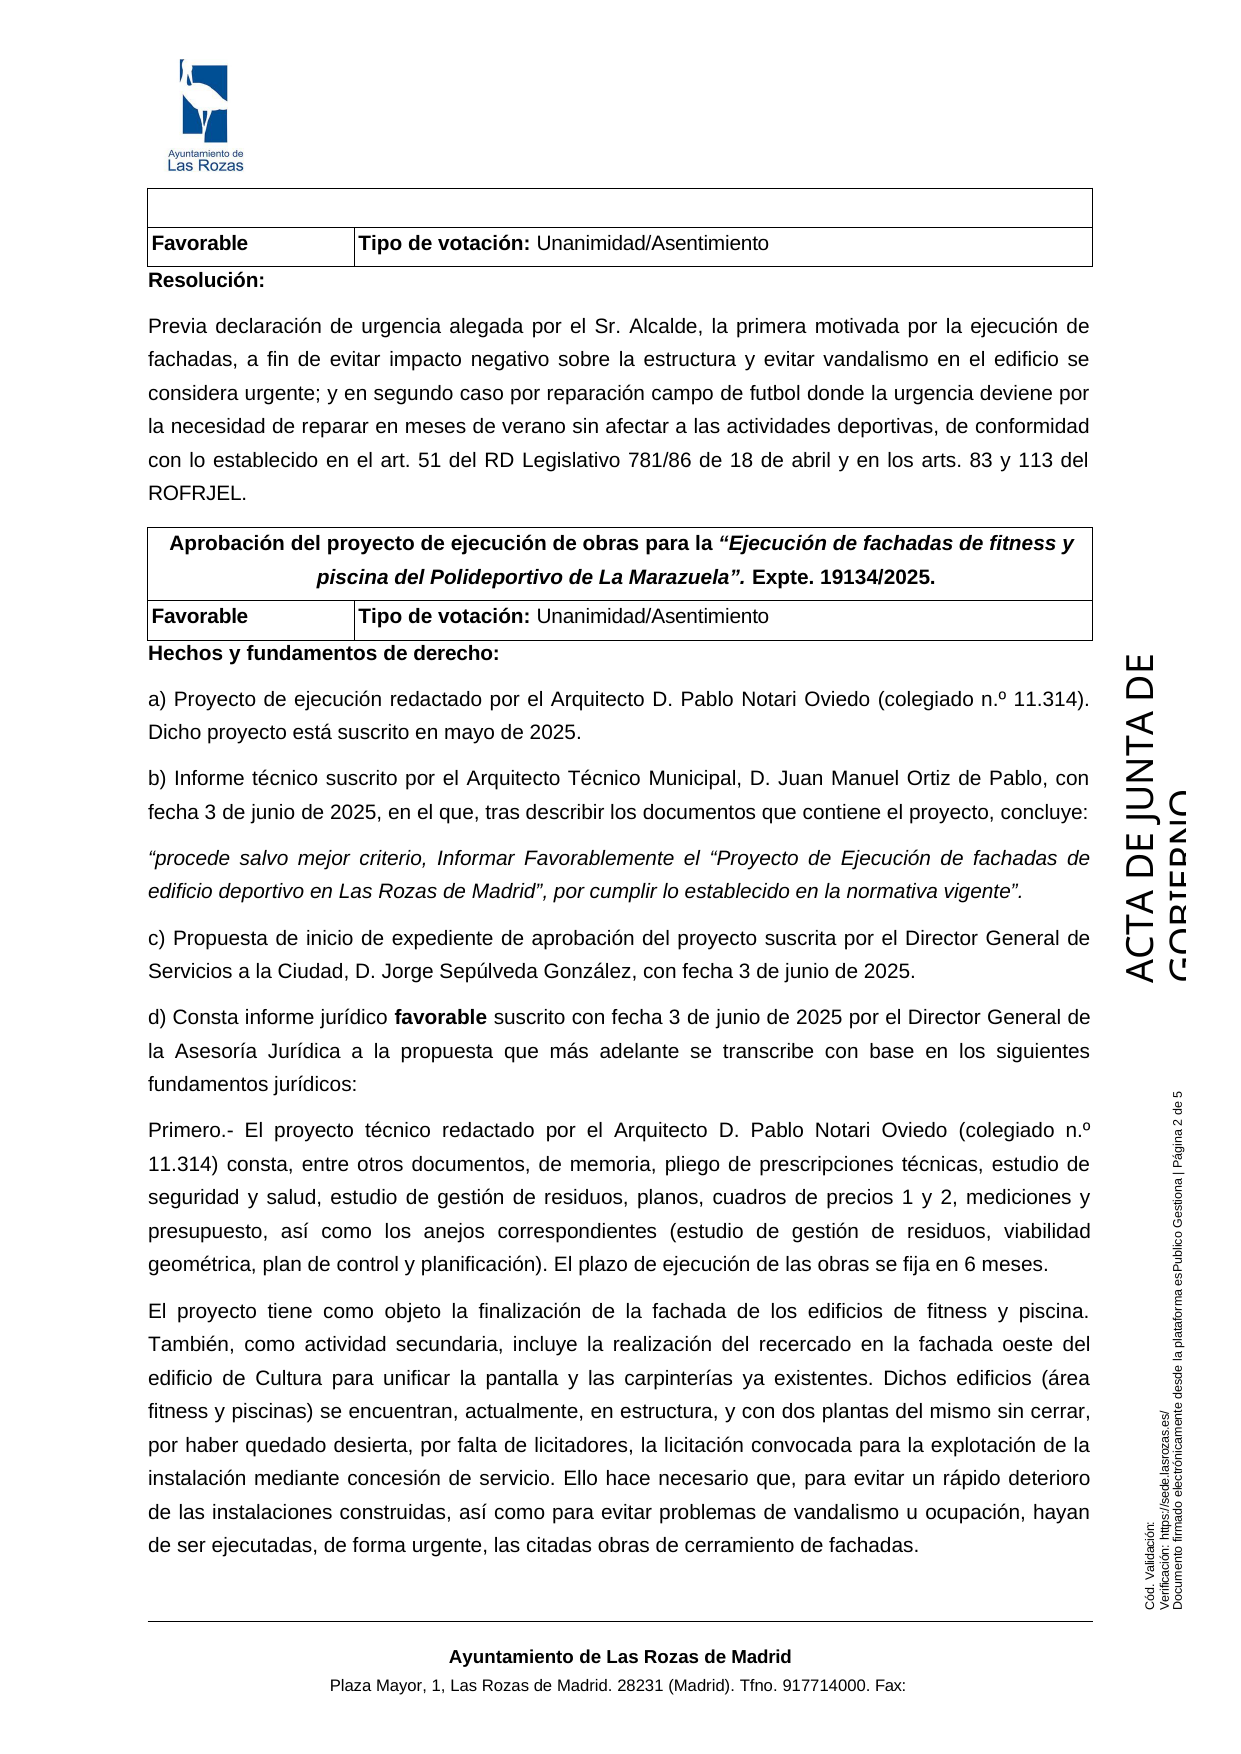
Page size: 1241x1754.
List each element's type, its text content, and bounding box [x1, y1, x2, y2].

subtitle Resolución: [148, 267, 1107, 291]
table_cell Favorable [148, 228, 354, 266]
table_cell Tipo de votación: Unanimidad/Asentimiento [355, 601, 1092, 639]
table_header Aprobación del proyecto de ejecución de obras para la “Ejecución de fachadas de fitness y piscina del Polideportivo de La Marazuela”. Expte. 19134/2025. [148, 528, 1092, 600]
picture [163, 59, 247, 174]
list Consta informe jurídico favorable suscrito con fecha 3 de junio de 2025 por el Director General de la Asesoría Jurídica a la propuesta que más adelante se transcribe con base en los siguientes fundamentos jurídicos: [148, 1005, 1092, 1096]
text Primero.- El proyecto técnico redactado por el Arquitecto D. Pablo Notari Oviedo (colegiado n.º 11.314) consta, entre otros documentos, de memoria, pliego de prescripciones técnicas, estudio de seguridad y salud, estudio de gestión de residuos, planos, cuadros de precios 1 y 2, mediciones y presupuesto, así como los anejos correspondientes (estudio de gestión de residuos, viabilidad geométrica, plan de control y planificación). El plazo de ejecución de las obras se fija en 6 meses. [148, 1118, 1092, 1276]
list Propuesta de inicio de expediente de aprobación del proyecto suscrita por el Director General de Servicios a la Ciudad, D. Jorge Sepúlveda González, con fecha 3 de junio de 2025. [148, 925, 1092, 983]
table_cell Tipo de votación: Unanimidad/Asentimiento [355, 228, 1092, 266]
list Proyecto de ejecución redactado por el Arquitecto D. Pablo Notari Oviedo (colegiado n.º 11.314). Dicho proyecto está suscrito en mayo de 2025. [148, 687, 1092, 744]
text El proyecto tiene como objeto la finalización de la fachada de los edificios de fitness y piscina. También, como actividad secundaria, incluye la realización del recercado en la fachada oeste del edificio de Cultura para unificar la pantalla y las carpinterías ya existentes. Dichos edificios (área fitness y piscinas) se encuentran, actualmente, en estructura, y con dos plantas del mismo sin cerrar, por haber quedado desierta, por falta de licitadores, la licitación convocada para la explotación de la instalación mediante concesión de servicio. Ello hace necesario que, para evitar un rápido deterioro de las instalaciones construidas, así como para evitar problemas de vandalismo u ocupación, hayan de ser ejecutadas, de forma urgente, las citadas obras de cerramiento de fachadas. [148, 1298, 1092, 1557]
list Informe técnico suscrito por el Arquitecto Técnico Municipal, D. Juan Manuel Ortiz de Pablo, con fecha 3 de junio de 2025, en el que, tras describir los documentos que contiene el proyecto, concluye: [148, 766, 1091, 824]
table_header [148, 189, 1092, 227]
subtitle Hechos y fundamentos de derecho: [148, 641, 1107, 664]
table_cell Favorable [148, 601, 354, 639]
text Previa declaración de urgencia alegada por el Sr. Alcalde, la primera motivada por la ejecución de fachadas, a fin de evitar impacto negativo sobre la estructura y evitar vandalismo en el edificio se considera urgente; y en segundo caso por reparación campo de futbol donde la urgencia deviene por la necesidad de reparar en meses de verano sin afectar a las actividades deportivas, de conformidad con lo establecido en el art. 51 del RD Legislativo 781/86 de 18 de abril y en los arts. 83 y 113 del ROFRJEL. [148, 313, 1091, 505]
text “procede salvo mejor criterio, Informar Favorablemente el “Proyecto de Ejecución de fachadas de edificio deportivo en Las Rozas de Madrid”, por cumplir lo establecido en la normativa vigente”. [148, 846, 1091, 903]
